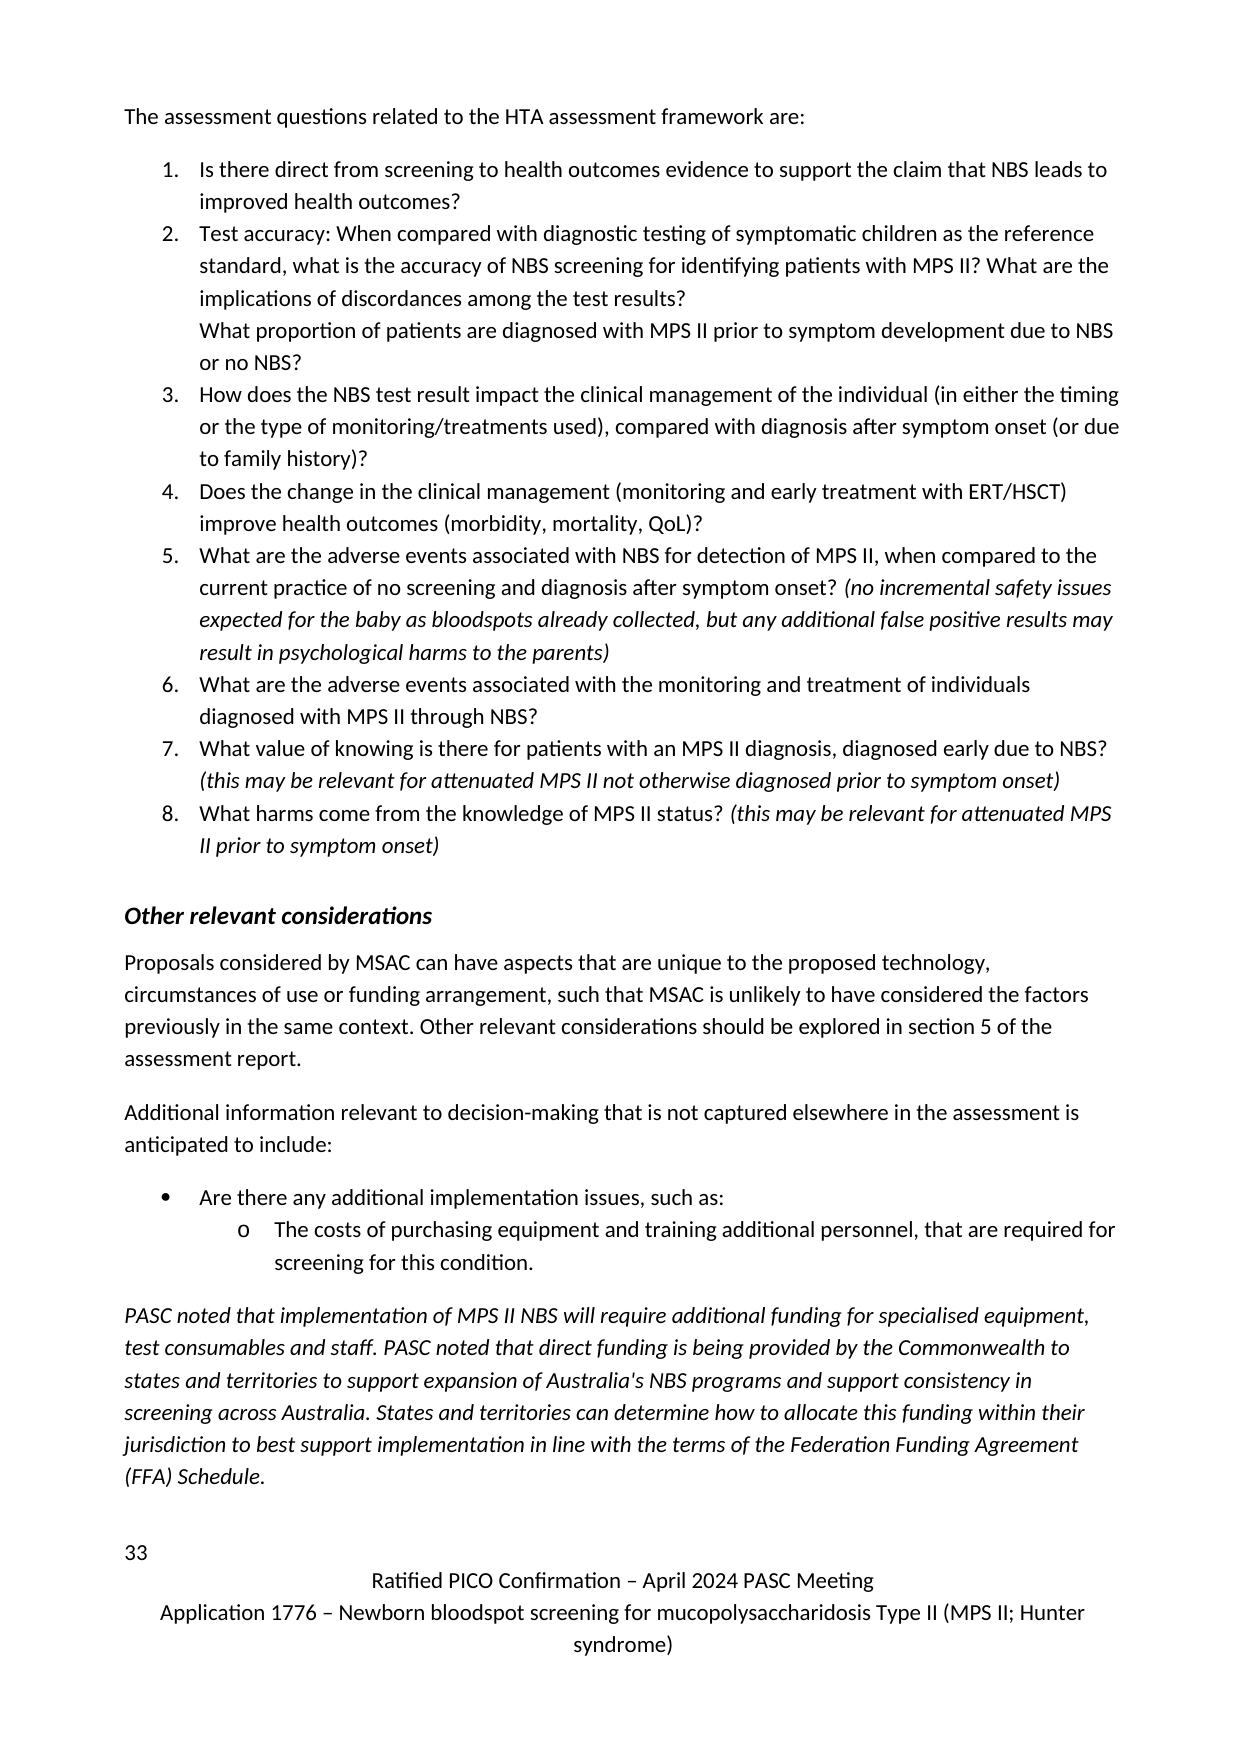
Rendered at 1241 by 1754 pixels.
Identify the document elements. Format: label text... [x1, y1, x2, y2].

list What harms come from the knowledge of MPS II status? (this may be relevant for attenuated MPS II prior to symptom onset) [162, 799, 1122, 859]
list Test accuracy: When compared with diagnostic testing of symptomatic children as the reference standard, what is the accuracy of NBS screening for identifying patients with MPS II? What are the implications of discordances among the test results? [162, 219, 1122, 312]
text Additional information relevant to decision-making that is not captured elsewhere in the assessment is anticipated to include: [124, 1098, 1122, 1158]
subtitle Other relevant considerations [124, 901, 1122, 931]
list How does the NBS test result impact the clinical management of the individual (in either the timing or the type of monitoring/treatments used), compared with diagnosis after symptom onset (or due to family history)? [162, 380, 1122, 473]
list What are the adverse events associated with the monitoring and treatment of individuals diagnosed with MPS II through NBS? [162, 670, 1122, 730]
list Is there direct from screening to health outcomes evidence to support the claim that NBS leads to improved health outcomes? [162, 155, 1122, 215]
list The costs of purchasing equipment and training additional personnel, that are required for screening for this condition. [237, 1215, 1122, 1276]
list Are there any additional implementation issues, such as: [162, 1183, 1122, 1211]
text Proposals considered by MSAC can have aspects that are unique to the proposed technology, circumstances of use or funding arrangement, such that MSAC is unlikely to have considered the factors previously in the same context. Other relevant considerations should be explored in section 5 of the assessment report. [124, 948, 1122, 1073]
text PASC noted that implementation of MPS II NBS will require additional funding for specialised equipment, test consumables and staff. PASC noted that direct funding is being provided by the Commonwealth to states and territories to support expansion of Australia's NBS programs and support consistency in screening across Australia. States and territories can determine how to allocate this funding within their jurisdiction to best support implementation in line with the terms of the Federation Funding Agreement (FFA) Schedule. [124, 1301, 1122, 1490]
list What value of knowing is there for patients with an MPS II diagnosis, diagnosed early due to NBS? (this may be relevant for attenuated MPS II not otherwise diagnosed prior to symptom onset) [162, 734, 1122, 794]
text The assessment questions related to the HTA assessment framework are: [124, 102, 1122, 130]
list What are the adverse events associated with NBS for detection of MPS II, when compared to the current practice of no screening and diagnosis after symptom onset? (no incremental safety issues expected for the baby as bloodspots already collected, but any additional false positive results may result in psychological harms to the parents) [162, 541, 1122, 666]
list Does the change in the clinical management (monitoring and early treatment with ERT/HSCT) improve health outcomes (morbidity, mortality, QoL)? [162, 477, 1122, 537]
list What proportion of patients are diagnosed with MPS II prior to symptom development due to NBS or no NBS? [199, 316, 1122, 376]
